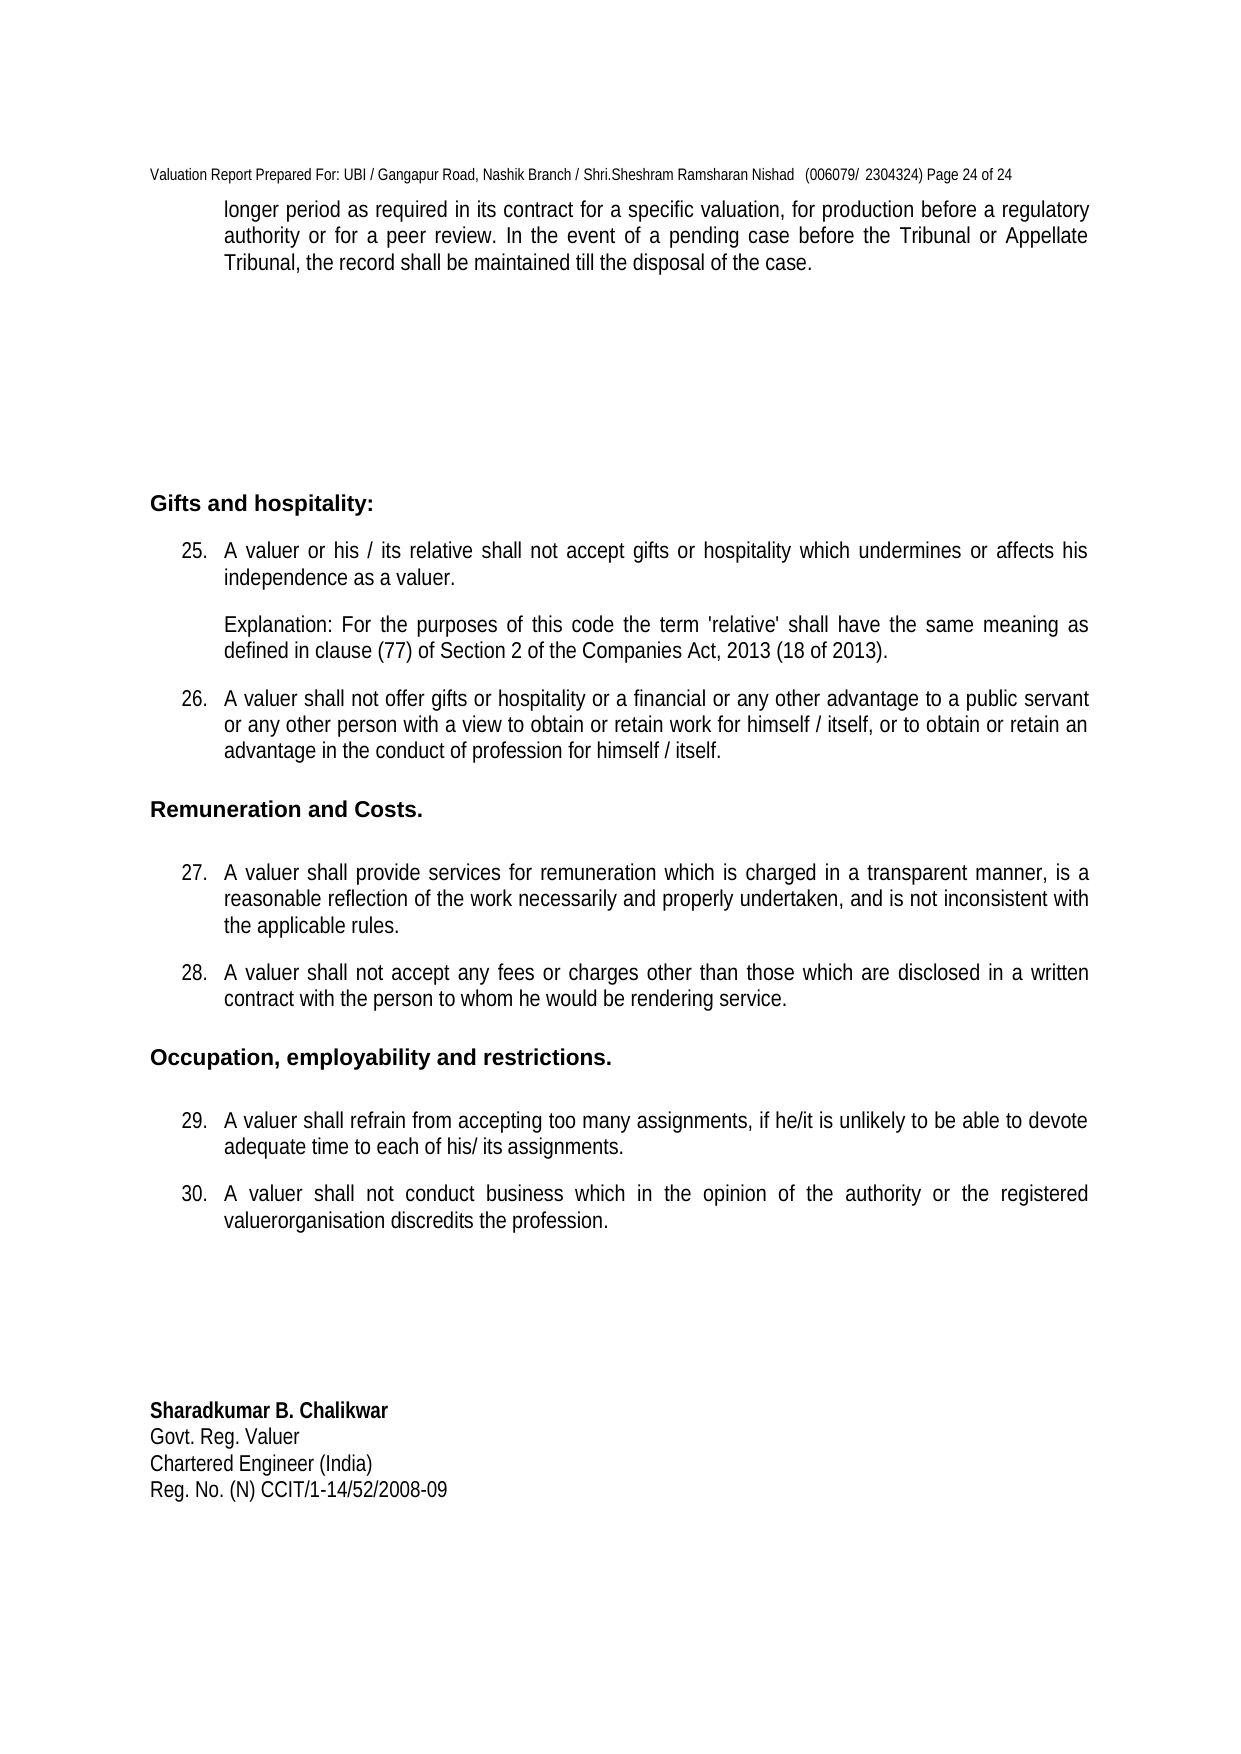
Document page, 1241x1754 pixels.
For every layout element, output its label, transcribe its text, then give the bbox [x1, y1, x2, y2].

text Chartered Engineer (India) [150, 1449, 1090, 1476]
text Gifts and hospitality: [150, 490, 1090, 517]
list A valuer or his / its relative shall not accept gifts or hospitality which undermines or affects his independence as a valuer. [194, 537, 1090, 590]
text Explanation: For the purposes of this code the term 'relative' shall have the same meaning as defined in clause (77) of Section 2 of the Companies Act, 2013 (18 of 2013). [224, 611, 1090, 664]
list A valuer shall not conduct business which in the opinion of the authority or the registered valuerorganisation discredits the profession. [194, 1180, 1090, 1233]
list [194, 196, 1090, 275]
text Govt. Reg. Valuer [150, 1423, 1090, 1449]
list A valuer shall not offer gifts or hospitality or a financial or any other advantage to a public servant or any other person with a view to obtain or retain work for himself / itself, or to obtain or retain an advantage in the conduct of profession for himself / itself. [194, 684, 1090, 764]
text Sharadkumar B. Chalikwar [150, 1397, 1090, 1423]
text Remuneration and Costs. [150, 796, 1090, 823]
text Reg. No. (N) CCIT/1-14/52/2008-09 [150, 1476, 1090, 1502]
list A valuer shall refrain from accepting too many assignments, if he/it is unlikely to be able to devote adequate time to each of his/ its assignments. [194, 1107, 1090, 1159]
text Occupation, employability and restrictions. [150, 1044, 1090, 1071]
list A valuer shall not accept any fees or charges other than those which are disclosed in a written contract with the person to whom he would be rendering service. [194, 959, 1090, 1012]
list A valuer shall provide services for remuneration which is charged in a transparent manner, is a reasonable reflection of the work necessarily and properly undertaken, and is not inconsistent with the applicable rules. [194, 859, 1090, 938]
